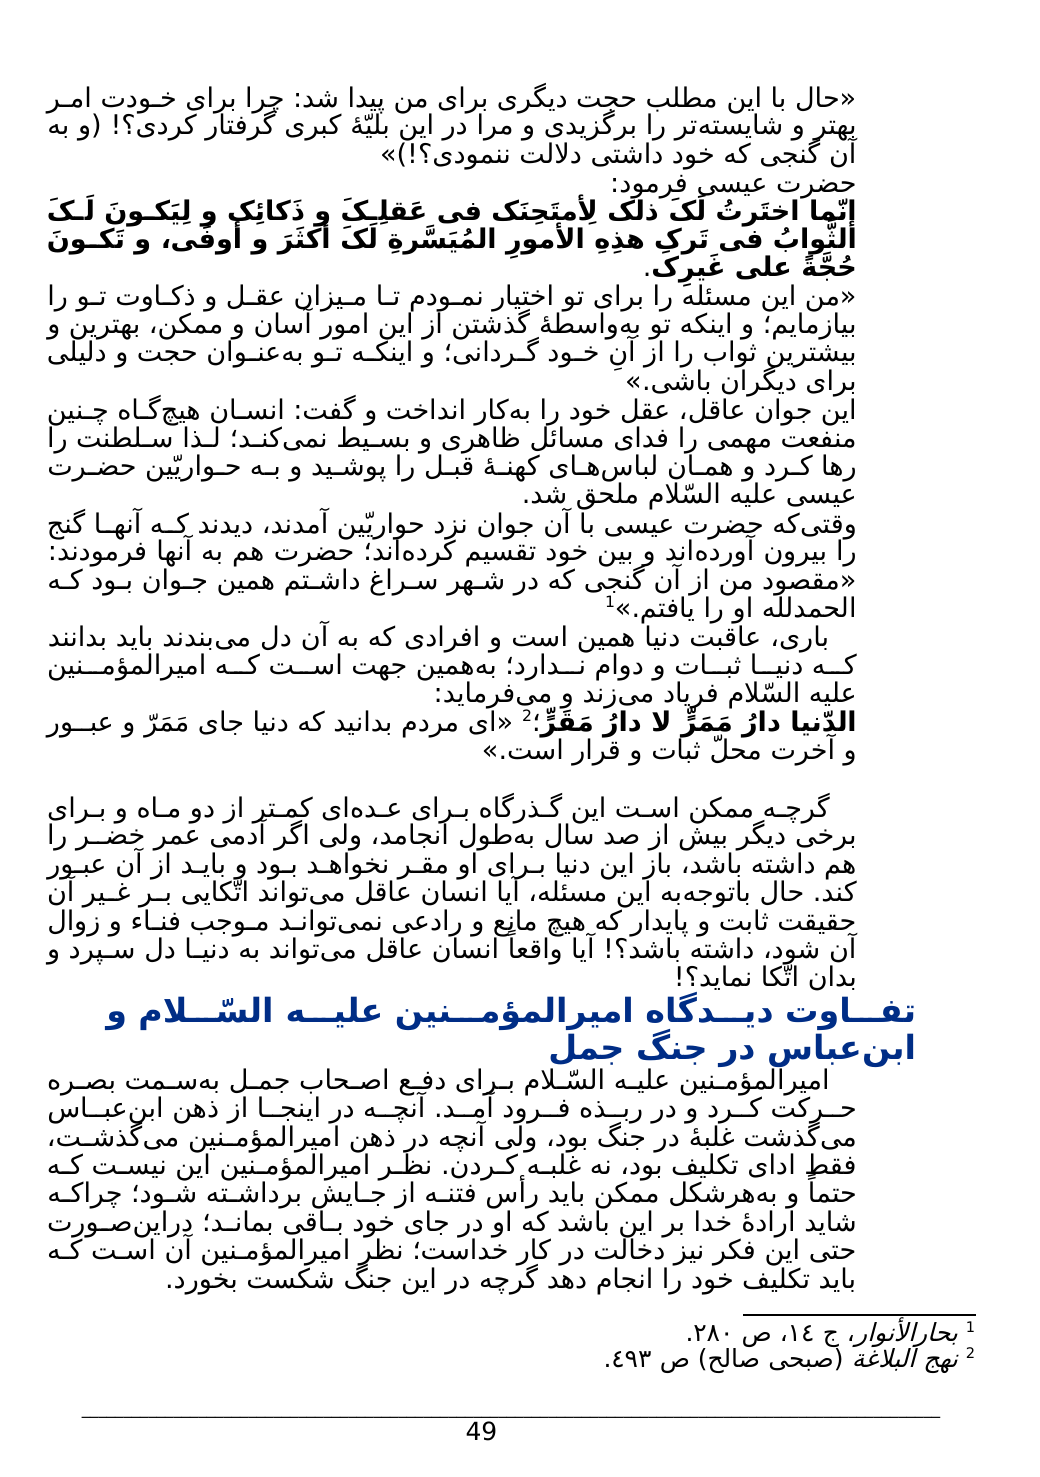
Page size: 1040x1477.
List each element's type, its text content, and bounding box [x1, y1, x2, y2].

subtitle تفاوت دیدگاه امیرالمؤمنین علیه السّلام و ابن‌عباس در جنگ جمل [106, 993, 916, 1067]
text «من این مسئله را برای تو اختیار نمودم تا میزان عقل و ذکاوت تو را بیازمایم؛ و اینکه تو به‌واسطۀ گذشتن از این امور آسان و ممکن، بهترین و بیشترین ثواب را از آنِ خود گردانی؛ و اینکه تو به‌عنوان حجت و دلیلی برای دیگران باشی.» [47, 283, 857, 397]
text «حال با این مطلب حجت دیگری برای من پیدا شد: چرا برای خودت امر بهتر و شایسته‌تر را برگزیدی و مرا در این بلیّۀ کبری گرفتار کردی؟! (و به آن گنجی که خود داشتی دلالت ننمودی؟!)» [47, 84, 857, 169]
text الدّنیا دارُ مَمَرٍّ لا دارُ مَقَرٍّ؛ «ای مردم بدانید که دنیا جای مَمَرّ و عبور و آخرت محلّ ثبات و قرار است.» [47, 709, 857, 766]
text این جوان عاقل، عقل خود را به‌کار انداخت و گفت: انسان هیچ‌گاه چنین منفعت مهمی را فدای مسائل ظاهری و بسیط نمی‌کند؛ لذا سلطنت را رها کرد و همان لباس‌های کهنۀ قبل را پوشید و به حواریّین حضرت عیسی علیه السّلام ملحق شد. [47, 397, 857, 510]
text امیرالمؤمنین علیه السّلام برای دفع اصحاب جمل به‌سمت بصره حرکت کرد و در ربذه فرود آمد. آنچه در اینجا از ذهن ابن‌عباس می‌گذشت غلبۀ در جنگ بود، ولی آنچه در ذهن امیرالمؤمنین می‌گذشت، فقط ادای تکلیف بود، نه غلبه کردن. نظر امیرالمؤمنین این نیست که حتماً و به‌هر‌شکل ممکن باید رأس فتنه از جایش برداشته شود؛ چراکه شاید ارادۀ خدا بر این باشد که او در جای خود باقی بماند؛ در‌این‌صورت حتی این فکر نیز دخالت در کار خداست؛ نظر امیرالمؤمنین آن است که باید تکلیف خود را انجام دهد گرچه در این جنگ شکست بخورد. [47, 1067, 857, 1294]
text گرچه ممکن است این گذرگاه برای عده‌ای کمتر از دو ‌‌‌ماه و برای برخی دیگر بیش از صد ‌سال به‌‌طول ‌انجامد، ولی اگر آدمی عمر خضر را هم داشته باشد، باز این دنیا برای او مقر نخواهد بود و باید از آن عبور کند. حال باتوجه‌به این مسئله، آیا انسان عاقل می‌تواند اتّکایی بر غیر آن حقیقت ثابت و پایدار که هیچ مانع و رادعی نمی‌تواند موجب فناء و زوال آن شود، داشته باشد؟! آیا واقعاً انسان عاقل می‌تواند به دنیا دل سپرد و بدان اتّکا نماید؟! [47, 794, 857, 993]
text وقتی‌که حضرت عیسی با آن جوان نزد حواریّین آمدند، دیدند که آنها گنج را بیرون آورده‌اند و بین خود تقسیم کرده‌اند؛ حضرت هم به آنها فرمودند: «مقصود من از آن گنجی که در شهر سراغ داشتم همین جوان بود که الحمدلله او را یافتم.» [47, 510, 857, 624]
text حضرت عیسی فرمود: [47, 169, 857, 198]
text باری، عاقبت دنیا همین است و افرادی که به آن دل می‌بندند باید بدانند که دنیا ثبات و‌ دوام ندارد؛ به‌همین جهت است که امیرالمؤمنین علیه السّلام فریاد می‌زند و می‌فرماید: [47, 624, 857, 709]
text إنّما اختَرتُ لَکَ ذلک لِأمتَحِنَک فی عَقلِکَ و ذَکائِک و لِیَکونَ لَکَ الثَّوابُ فی تَرکِ هذِهِ الأمورِ المُیَسَّرةِ لَکَ أکثَرَ و أوفَی، و تَکونَ حُجَّةً علی غَیرِک. [47, 198, 857, 283]
